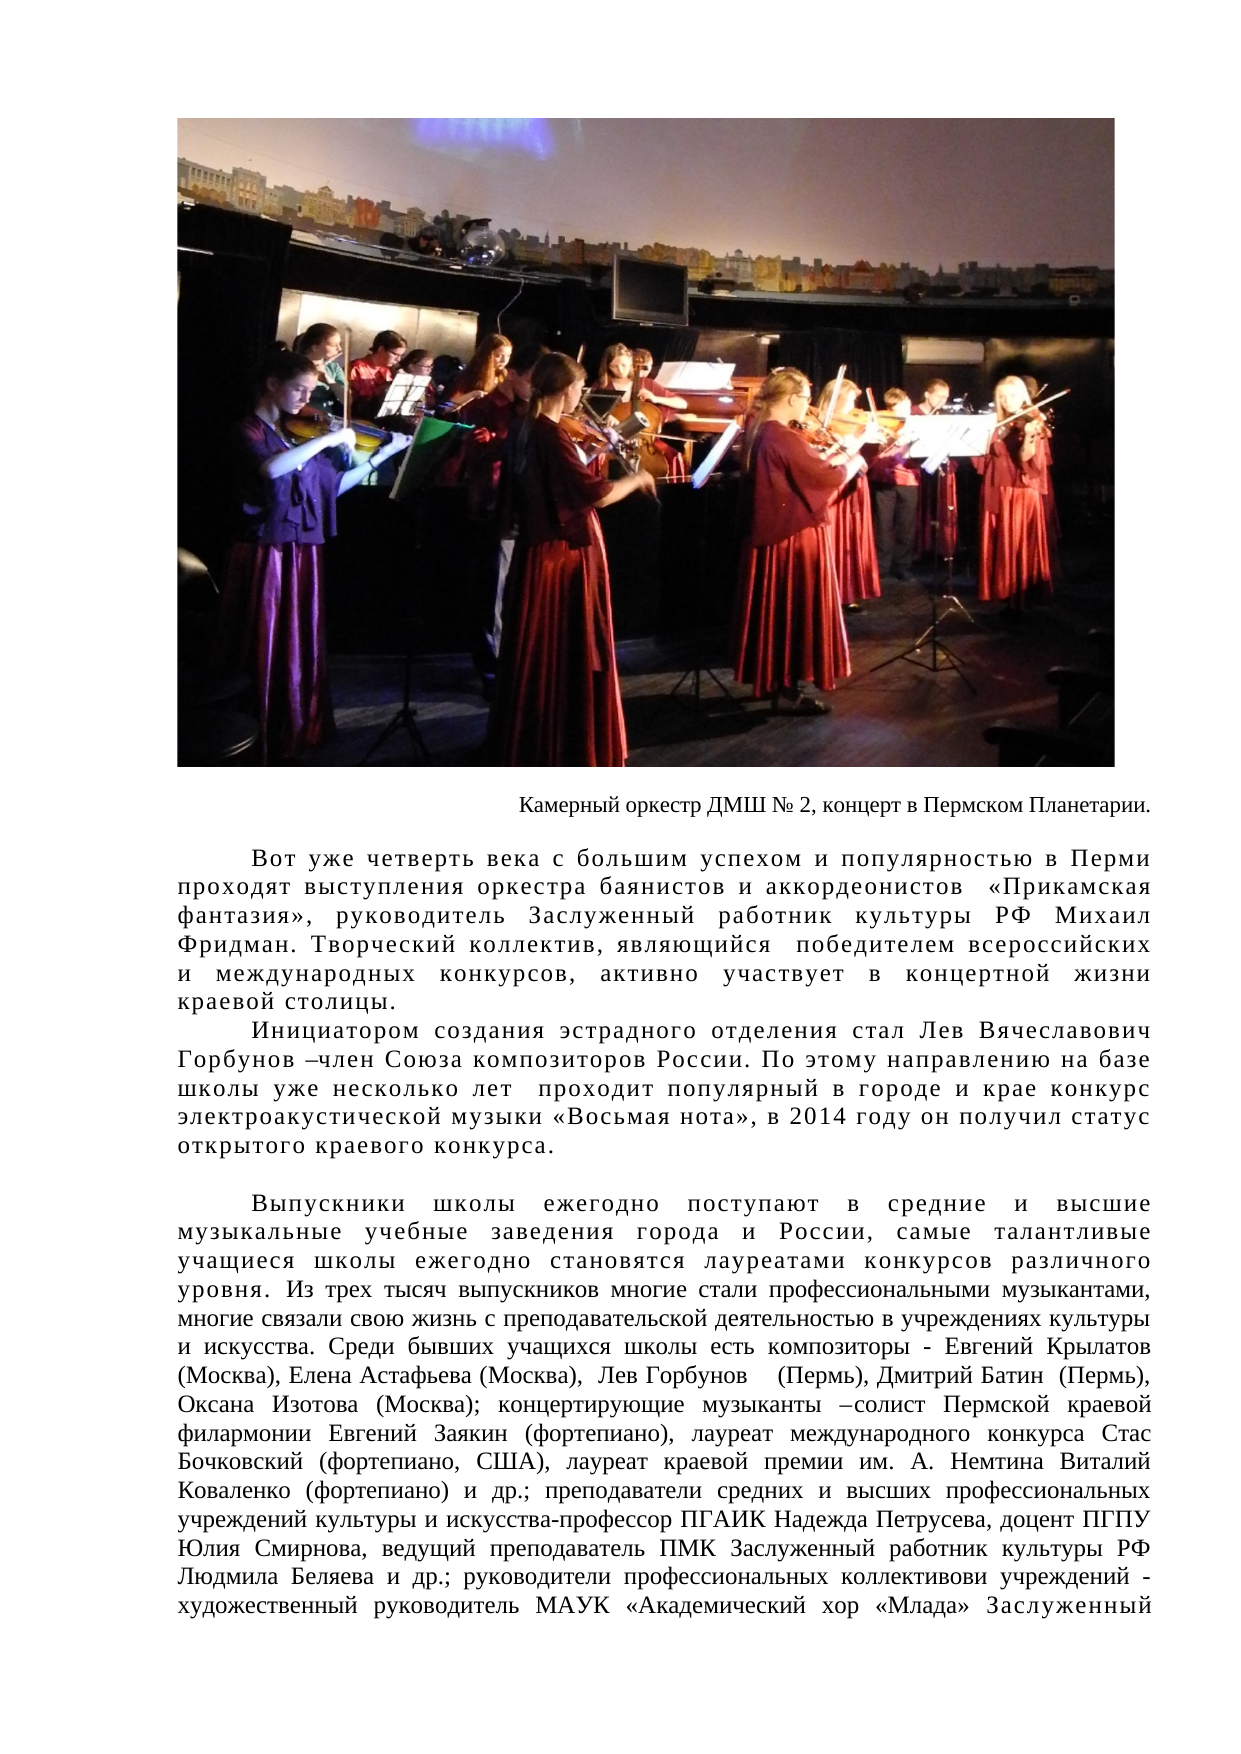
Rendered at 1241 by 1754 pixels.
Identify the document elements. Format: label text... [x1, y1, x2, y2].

text Камерный оркестр ДМШ № 2, концерт в Пермском Планетарии. [177, 792, 1152, 818]
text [177, 1188, 1152, 1619]
text Вот уже четверть века с большим успехом и популярностью в Перми проходят выступления оркестра баянистов и аккордеонистов «Прикамская фантазия», руководитель Заслуженный работник культуры РФ Михаил Фридман. Творческий коллектив, являющийся победителем всероссийских и международных конкурсов, активно участвует в концертной жизни краевой столицы. [177, 843, 1152, 1015]
text Инициатором создания эстрадного отделения стал Лев Вячеславович Горбунов –член Союза композиторов России. По этому направлению на базе школы уже несколько лет проходит популярный в городе и крае конкурс электроакустической музыки «Восьмая нота», в 2014 году он получил статус открытого краевого конкурса. [177, 1015, 1152, 1159]
picture [177, 118, 1115, 767]
